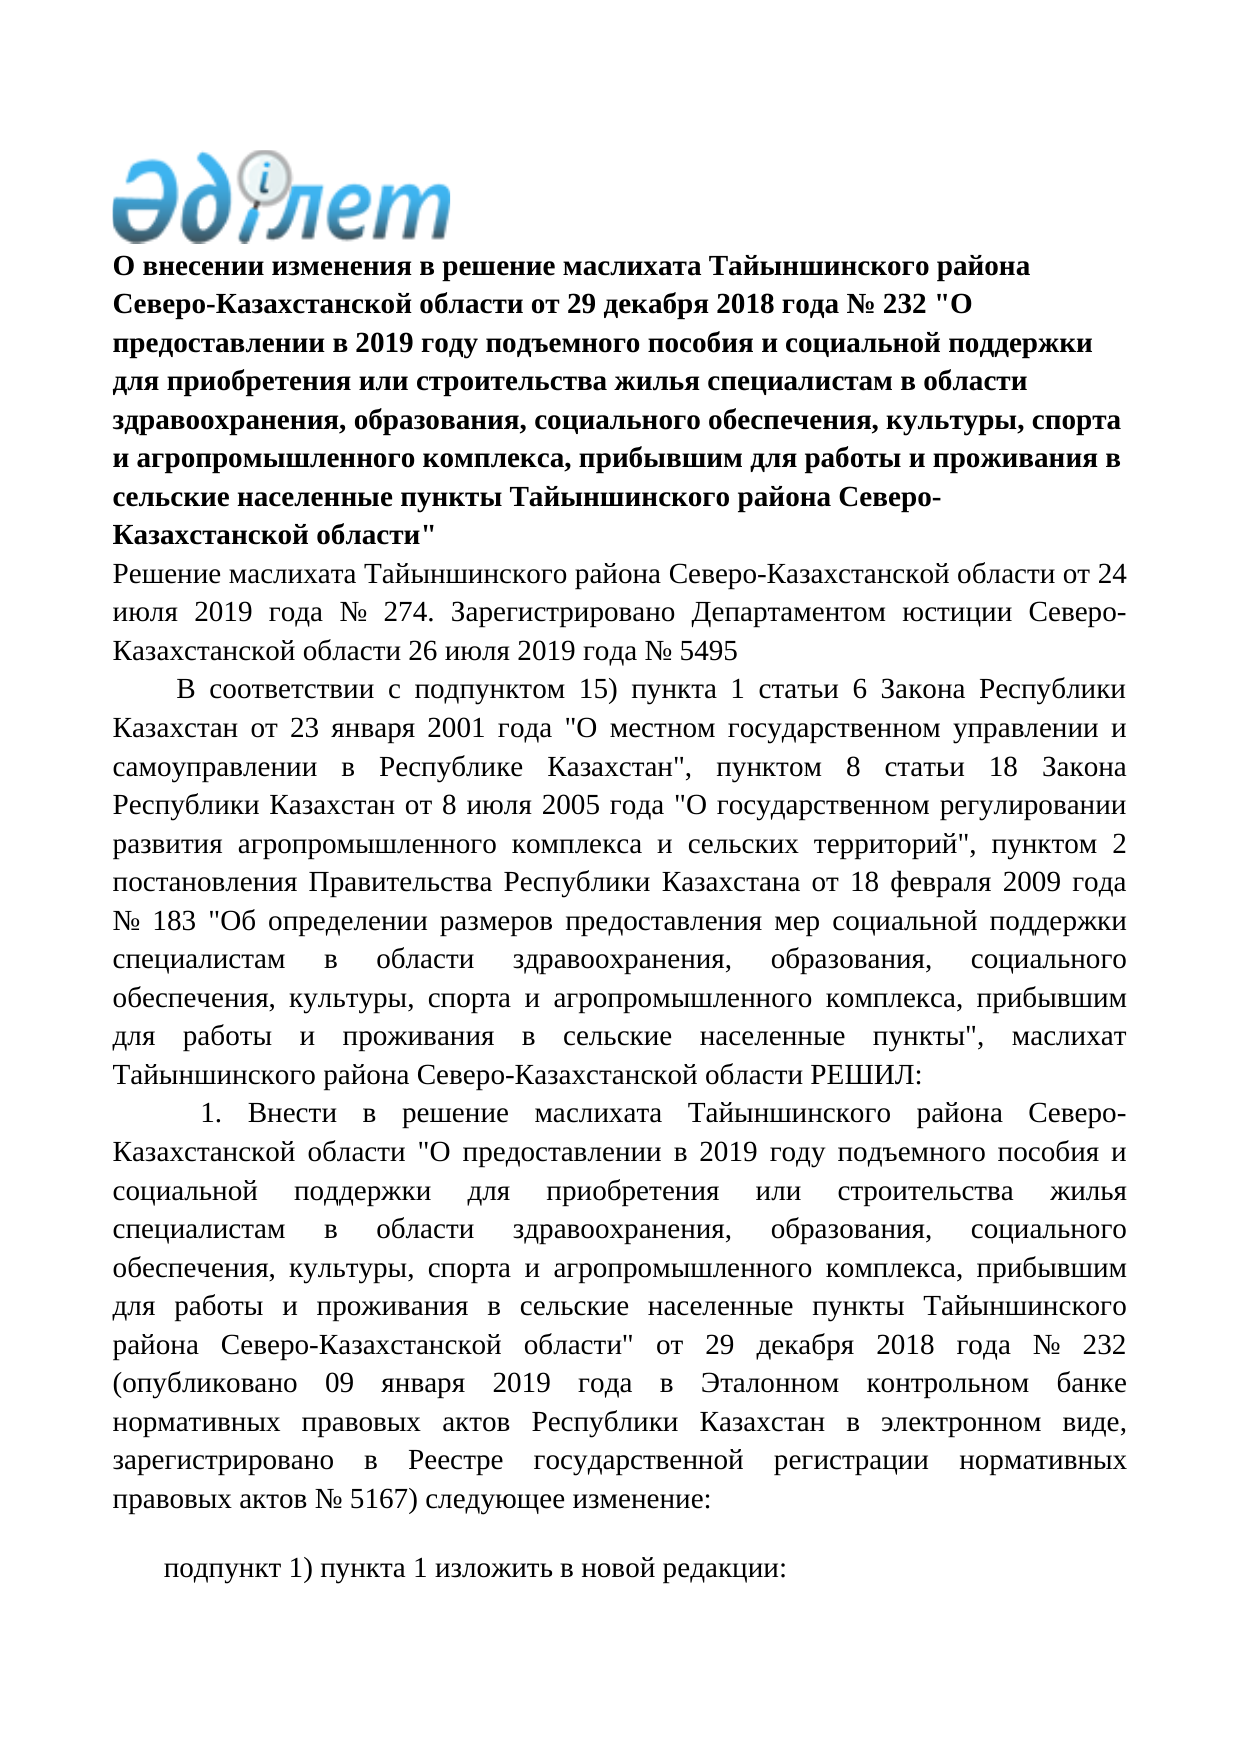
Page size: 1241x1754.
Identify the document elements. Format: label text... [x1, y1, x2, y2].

picture [112, 150, 451, 244]
text Решение маслихата Тайыншинского района Северо-Казахстанской области от 24 июля 2019 года № 274. Зарегистрировано Департаментом юстиции Северо-Казахстанской области 26 июля 2019 года № 5495 [112, 556, 1128, 667]
text О внесении изменения в решение маслихата Тайыншинского района Северо-Казахстанской области от 29 декабря 2018 года № 232 "О предоставлении в 2019 году подъемного пособия и социальной поддержки для приобретения или строительства жилья специалистам в области здравоохранения, образования, социального обеспечения, культуры, спорта и агропромышленного комплекса, прибывшим для работы и проживания в сельские населенные пункты Тайыншинского района Северо-Казахстанской области" [112, 248, 1128, 551]
text подпункт 1) пункта 1 изложить в новой редакции: [112, 1550, 1128, 1583]
text В соответствии с подпунктом 15) пункта 1 статьи 6 Закона Республики Казахстан от 23 января 2001 года "О местном государственном управлении и самоуправлении в Республике Казахстан", пунктом 8 статьи 18 Закона Республики Казахстан от 8 июля 2005 года "О государственном регулировании развития агропромышленного комплекса и сельских территорий", пунктом 2 постановления Правительства Республики Казахстана от 18 февраля 2009 года № 183 "Об определении размеров предоставления мер социальной поддержки специалистам в области здравоохранения, образования, социального обеспечения, культуры, спорта и агропромышленного комплекса, прибывшим для работы и проживания в сельские населенные пункты", маслихат Тайыншинского района Северо-Казахстанской области РЕШИЛ: [112, 672, 1128, 1091]
text 1. Внести в решение маслихата Тайыншинского района Северо-Казахстанской области "О предоставлении в 2019 году подъемного пособия и социальной поддержки для приобретения или строительства жилья специалистам в области здравоохранения, образования, социального обеспечения, культуры, спорта и агропромышленного комплекса, прибывшим для работы и проживания в сельские населенные пункты Тайыншинского района Северо-Казахстанской области" от 29 декабря 2018 года № 232 (опубликовано 09 января 2019 года в Эталонном контрольном банке нормативных правовых актов Республики Казахстан в электронном виде, зарегистрировано в Реестре государственной регистрации нормативных правовых актов № 5167) следующее изменение: [112, 1096, 1128, 1514]
